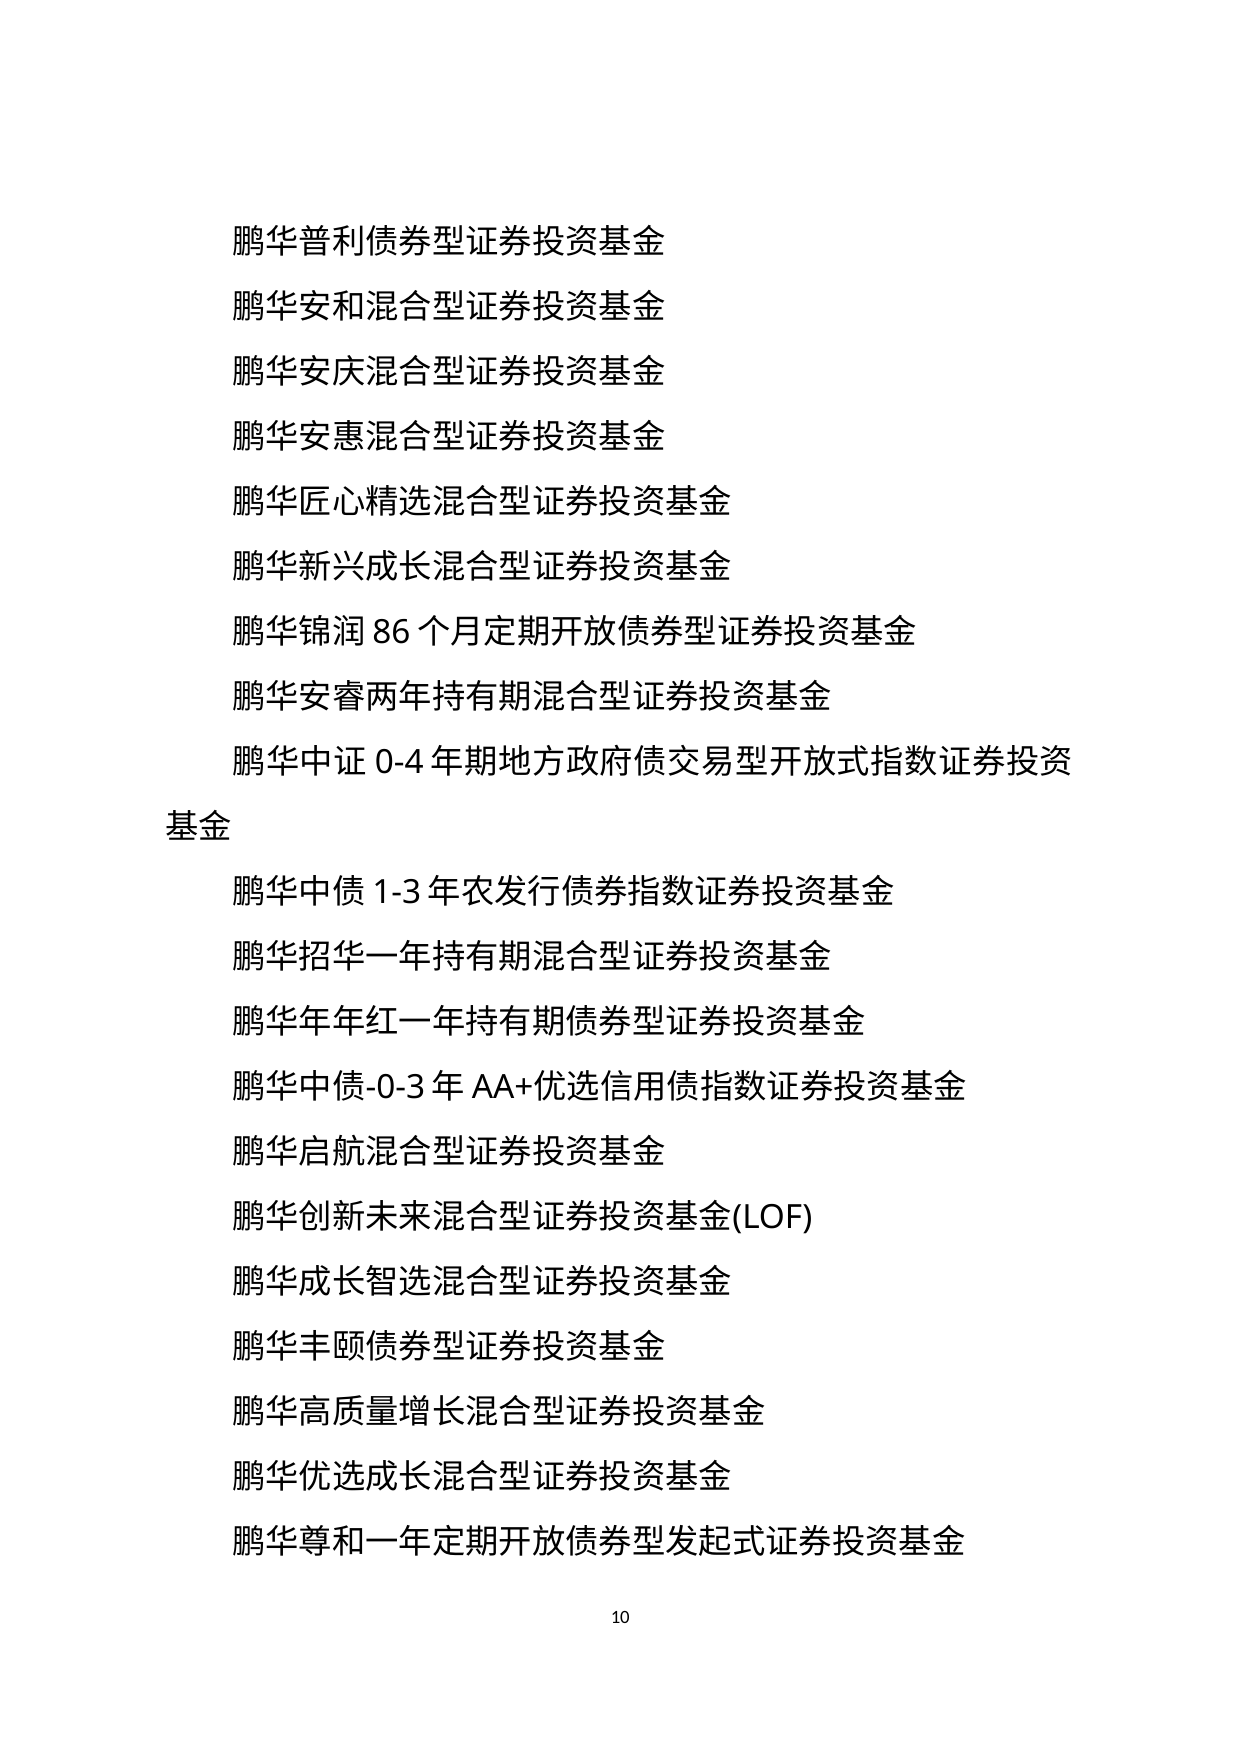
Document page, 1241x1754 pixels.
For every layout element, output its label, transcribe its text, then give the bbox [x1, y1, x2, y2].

text 鹏华创新未来混合型证券投资基金(LOF) [165, 1182, 1075, 1247]
text 鹏华中债1-3年农发行债券指数证券投资基金 [165, 857, 1075, 922]
text 鹏华安睿两年持有期混合型证券投资基金 [165, 662, 1075, 727]
text 鹏华优选成长混合型证券投资基金 [165, 1442, 1075, 1507]
text 鹏华高质量增长混合型证券投资基金 [165, 1377, 1075, 1442]
text 鹏华招华一年持有期混合型证券投资基金 [165, 922, 1075, 987]
text 鹏华安惠混合型证券投资基金 [165, 402, 1075, 467]
text 鹏华安庆混合型证券投资基金 [165, 337, 1075, 402]
text 鹏华尊和一年定期开放债券型发起式证券投资基金 [165, 1507, 1075, 1572]
text 鹏华锦润86个月定期开放债券型证券投资基金 [165, 597, 1075, 662]
text 鹏华普利债券型证券投资基金 [165, 207, 1075, 272]
text 鹏华成长智选混合型证券投资基金 [165, 1247, 1075, 1312]
text 鹏华中债-0-3年AA+优选信用债指数证券投资基金 [165, 1052, 1075, 1117]
text 鹏华年年红一年持有期债券型证券投资基金 [165, 987, 1075, 1052]
text 鹏华丰颐债券型证券投资基金 [165, 1312, 1075, 1377]
text 鹏华匠心精选混合型证券投资基金 [165, 467, 1075, 532]
text 鹏华中证0-4年期地方政府债交易型开放式指数证券投资基金 [165, 727, 1075, 857]
text 鹏华启航混合型证券投资基金 [165, 1117, 1075, 1182]
text 鹏华新兴成长混合型证券投资基金 [165, 532, 1075, 597]
text 鹏华安和混合型证券投资基金 [165, 272, 1075, 337]
